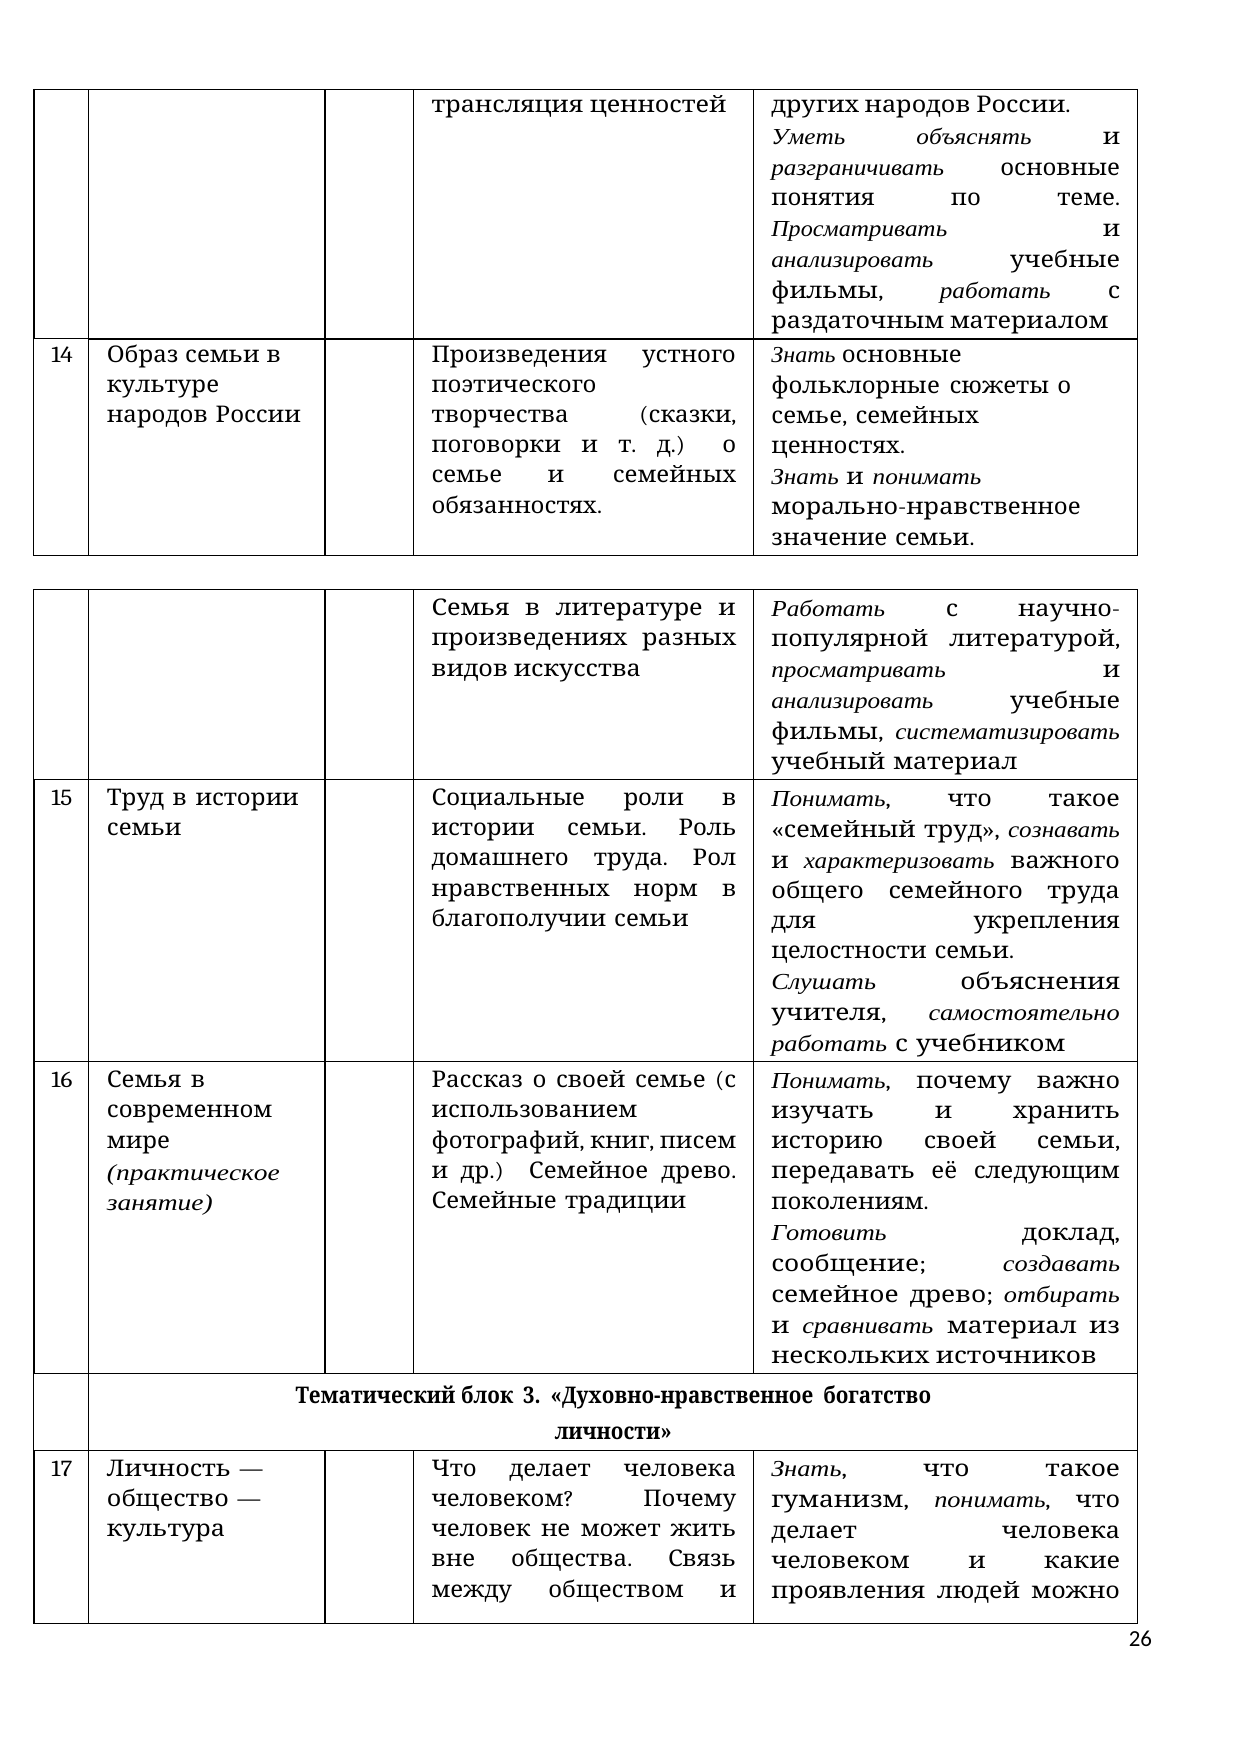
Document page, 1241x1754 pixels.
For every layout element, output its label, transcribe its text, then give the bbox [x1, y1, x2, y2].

table_header [326, 590, 413, 779]
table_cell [754, 1451, 1137, 1622]
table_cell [89, 1451, 324, 1622]
table_cell [326, 340, 413, 554]
table_cell [326, 1062, 413, 1373]
table_header Семья в литературе и произведениях разных видов искусства [414, 590, 753, 779]
table_header [34, 590, 88, 779]
table_cell [326, 780, 413, 1061]
table_cell [326, 90, 413, 338]
table_cell 16 [35, 1062, 88, 1373]
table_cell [89, 90, 324, 338]
table_cell Образ семьи в культуре народов России [89, 340, 324, 554]
table_cell 13 [35, 90, 88, 338]
table_cell Понимать, что такое «семейный труд», сознавать и характеризовать важного общего семейного труда для укрепления целостности семьи. Слушать объяснения учителя, самостоятельно работать с учебником [754, 780, 1137, 1061]
table_cell Понимать, почему важно изучать и хранить историю своей семьи, передавать её следующим поколениям. Готовить доклад, сообщение; создавать семейное древо; отбирать и сравнивать материал из нескольких источников [754, 1062, 1137, 1373]
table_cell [414, 1451, 753, 1622]
table_cell Социальные роли в истории семьи. Роль домашнего труда. Рол нравственных норм в благополучии семьи [414, 780, 753, 1061]
table_cell Рассказ о своей семье (с использованием фотографий, книг, писем и др.) Семейное древо. Семейные традиции [414, 1062, 753, 1373]
table_cell 17 [35, 1451, 88, 1622]
table_cell Произведения устного поэтического творчества (сказки, поговорки и т. д.) о семье и семейных обязанностях. [414, 340, 753, 554]
table_cell Знать основные фольклорные сюжеты о семье, семейных ценностях. Знать и понимать морально-нравственное значение семьи. [754, 340, 1137, 554]
table_header [89, 590, 324, 779]
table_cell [414, 90, 753, 338]
table_cell 15 [35, 780, 88, 1061]
table_header Работать с научно-популярной литературой, просматривать и анализировать учебные фильмы, систематизировать учебный материал [754, 590, 1137, 779]
table_cell Труд в истории семьи [89, 780, 324, 1061]
table_cell Тематический блок 3. «Духовно-нравственное богатство личности» [89, 1374, 1137, 1450]
table_cell 14 [34, 339, 88, 554]
table_cell Семья в современном мире (практическое занятие) [89, 1062, 324, 1373]
table_cell [326, 1451, 413, 1622]
table_cell [34, 1374, 88, 1450]
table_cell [754, 90, 1137, 338]
